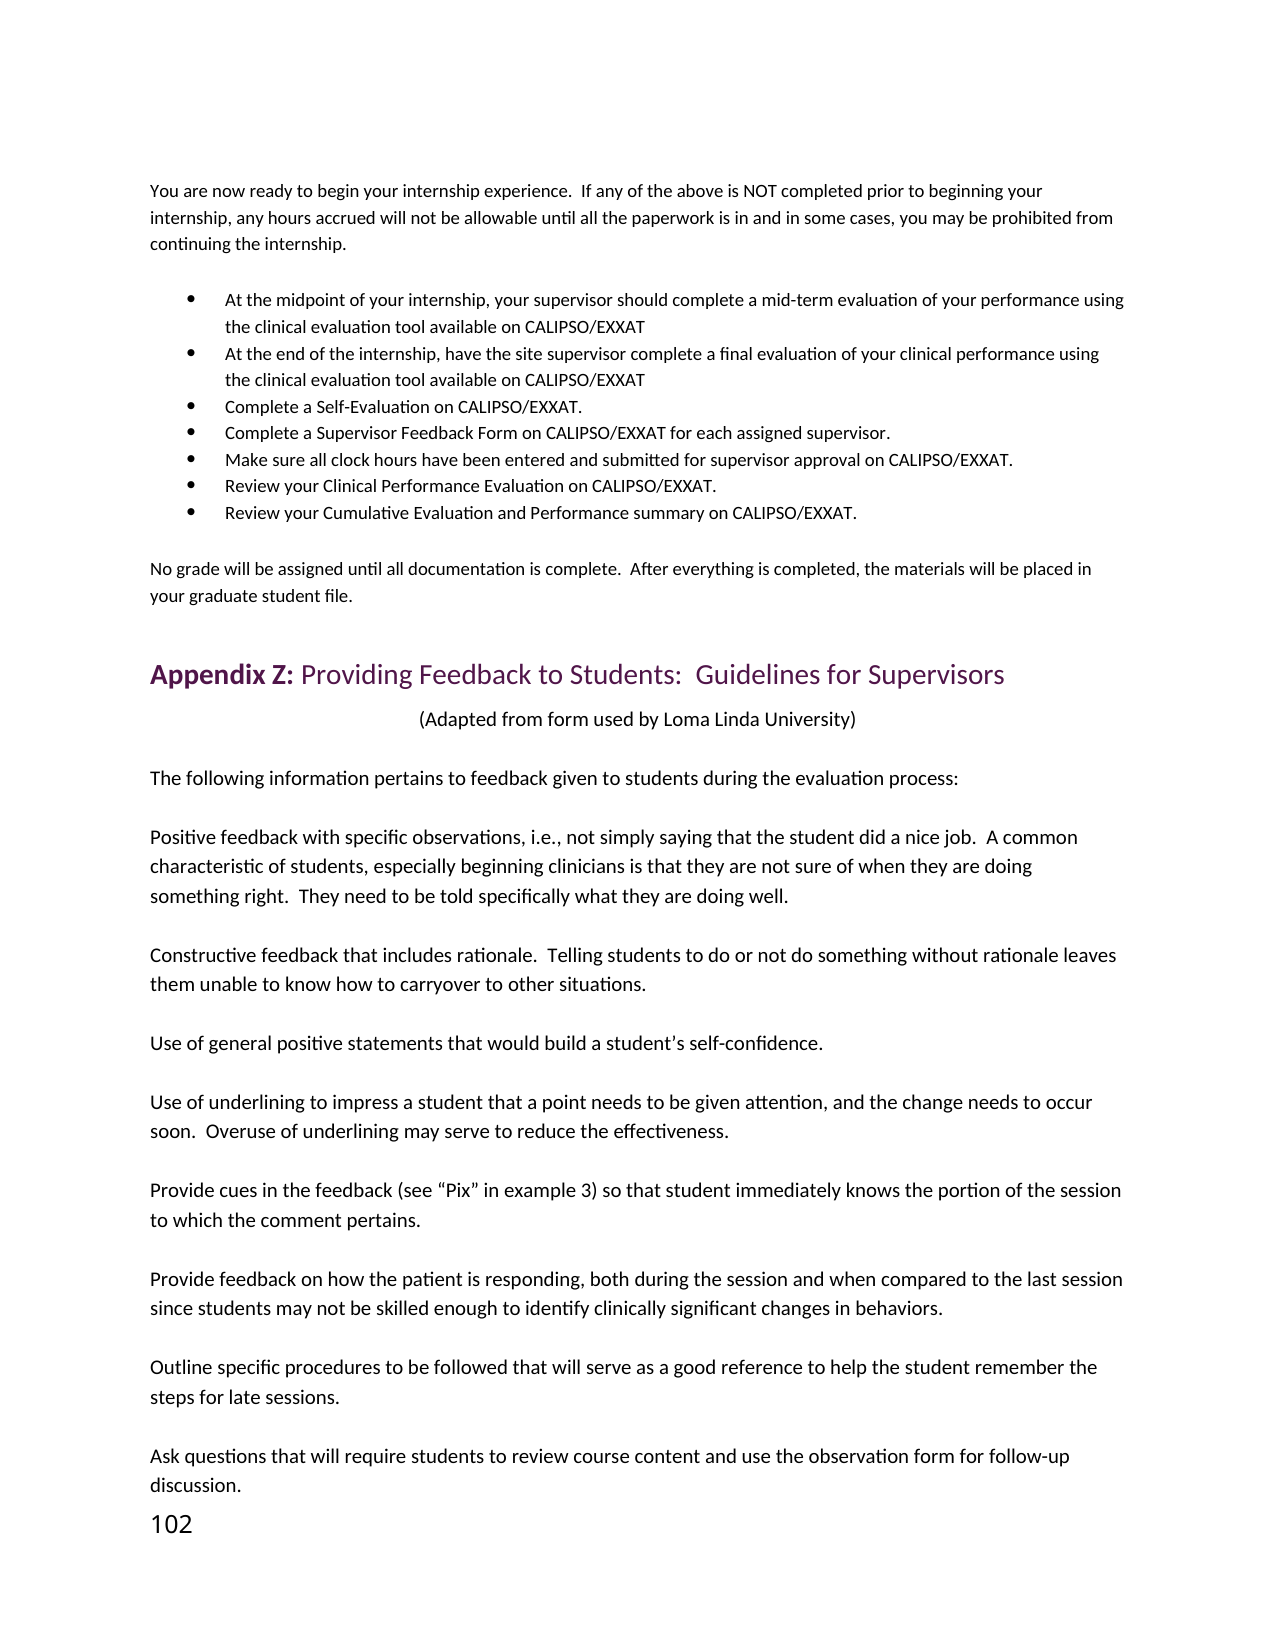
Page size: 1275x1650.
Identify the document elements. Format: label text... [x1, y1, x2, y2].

list Complete a Supervisor Feedback Form on CALIPSO/EXXAT for each assigned supervisor. [187, 421, 1125, 444]
list Review your Clinical Performance Evaluation on CALIPSO/EXXAT. [187, 474, 1125, 497]
text No grade will be assigned until all documentation is complete. After everything is completed, the materials will be placed in your graduate student file. [150, 557, 1125, 607]
text Ask questions that will require students to review course content and use the observation form for follow-up discussion. [150, 1443, 1125, 1498]
text Outline specific procedures to be followed that will serve as a good reference to help the student remember the steps for late sessions. [150, 1354, 1125, 1409]
text Use of general positive statements that would build a student’s self-confidence. [150, 1030, 1125, 1056]
subtitle Appendix Z: Providing Feedback to Students: Guidelines for Supervisors [150, 656, 1125, 692]
list Complete a Self-Evaluation on CALIPSO/EXXAT. [187, 395, 1125, 418]
list Review your Cumulative Evaluation and Performance summary on CALIPSO/EXXAT. [187, 501, 1125, 524]
text The following information pertains to feedback given to students during the evaluation process: [150, 765, 1125, 790]
text Provide cues in the feedback (see “Pix” in example 3) so that student immediately knows the portion of the session to which the comment pertains. [150, 1178, 1125, 1233]
list Make sure all clock hours have been entered and submitted for supervisor approval on CALIPSO/EXXAT. [187, 448, 1125, 471]
text Positive feedback with specific observations, i.e., not simply saying that the student did a nice job. A common characteristic of students, especially beginning clinicians is that they are not sure of when they are doing something right. They need to be told specifically what they are doing well. [150, 824, 1125, 908]
list At the midpoint of your internship, your supervisor should complete a mid-term evaluation of your performance using the clinical evaluation tool available on CALIPSO/EXXAT [187, 289, 1125, 338]
text Constructive feedback that includes rationale. Telling students to do or not do something without rationale leaves them unable to know how to carryover to other situations. [150, 942, 1125, 997]
text Provide feedback on how the patient is responding, both during the session and when compared to the last session since students may not be skilled enough to identify clinically significant changes in behaviors. [150, 1266, 1125, 1321]
text (Adapted from form used by Loma Linda University) [150, 706, 1125, 731]
text Use of underlining to impress a student that a point needs to be given attention, and the change needs to occur soon. Overuse of underlining may serve to reduce the effectiveness. [150, 1089, 1125, 1144]
text You are now ready to begin your internship experience. If any of the above is NOT completed prior to beginning your internship, any hours accrued will not be allowable until all the paperwork is in and in some cases, you may be prohibited from continuing the internship. [150, 179, 1125, 256]
list At the end of the internship, have the site supervisor complete a final evaluation of your clinical performance using the clinical evaluation tool available on CALIPSO/EXXAT [187, 342, 1125, 391]
